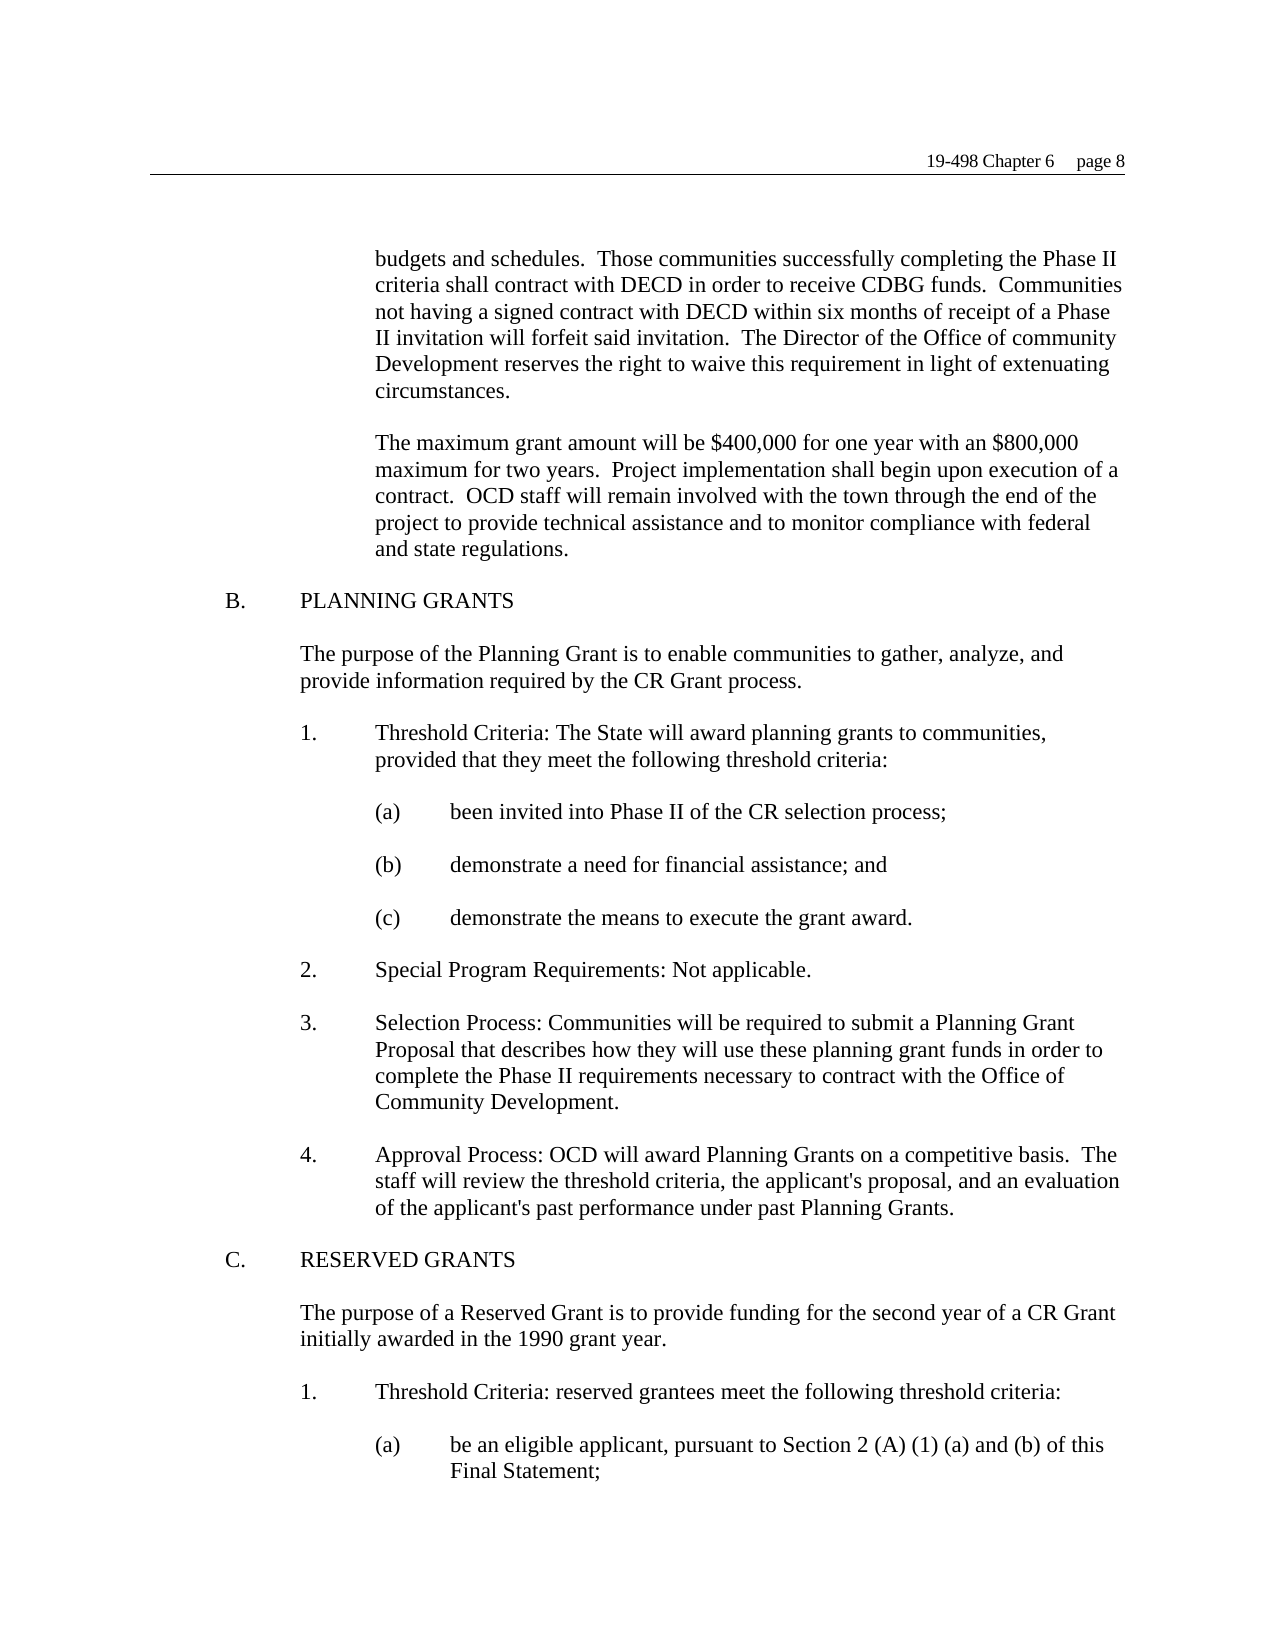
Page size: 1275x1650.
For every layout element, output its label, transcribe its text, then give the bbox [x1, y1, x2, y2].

text (c) demonstrate the means to execute the grant award. [150, 904, 1125, 930]
text B. PLANNING GRANTS [150, 588, 1125, 614]
text (a) been invited into Phase II of the CR selection process; [150, 798, 1125, 825]
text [150, 245, 1125, 403]
text 2. Special Program Requirements: Not applicable. [150, 957, 1125, 983]
text The purpose of a Reserved Grant is to provide funding for the second year of a CR Grant initially awarded in the 1990 grant year. [150, 1299, 1125, 1352]
text The purpose of the Planning Grant is to enable communities to gather, analyze, and provide information required by the CR Grant process. [150, 640, 1125, 693]
text (b) demonstrate a need for financial assistance; and [150, 851, 1125, 877]
text (a) be an eligible applicant, pursuant to Section 2 (A) (1) (a) and (b) of this Final Statement; [150, 1431, 1125, 1484]
text 3. Selection Process: Communities will be required to submit a Planning Grant Proposal that describes how they will use these planning grant funds in order to complete the Phase II requirements necessary to contract with the Office of Community Development. [150, 1009, 1125, 1115]
text 1. Threshold Criteria: The State will award planning grants to communities, provided that they meet the following threshold criteria: [150, 719, 1125, 772]
text 4. Approval Process: OCD will award Planning Grants on a competitive basis. The staff will review the threshold criteria, the applicant's proposal, and an evaluation of the applicant's past performance under past Planning Grants. [150, 1141, 1125, 1220]
text The maximum grant amount will be $400,000 for one year with an $800,000 maximum for two years. Project implementation shall begin upon execution of a contract. OCD staff will remain involved with the town through the end of the project to provide technical assistance and to monitor compliance with federal and state regulations. [150, 429, 1125, 561]
text 1. Threshold Criteria: reserved grantees meet the following threshold criteria: [150, 1378, 1125, 1404]
text C. RESERVED GRANTS [150, 1246, 1125, 1273]
